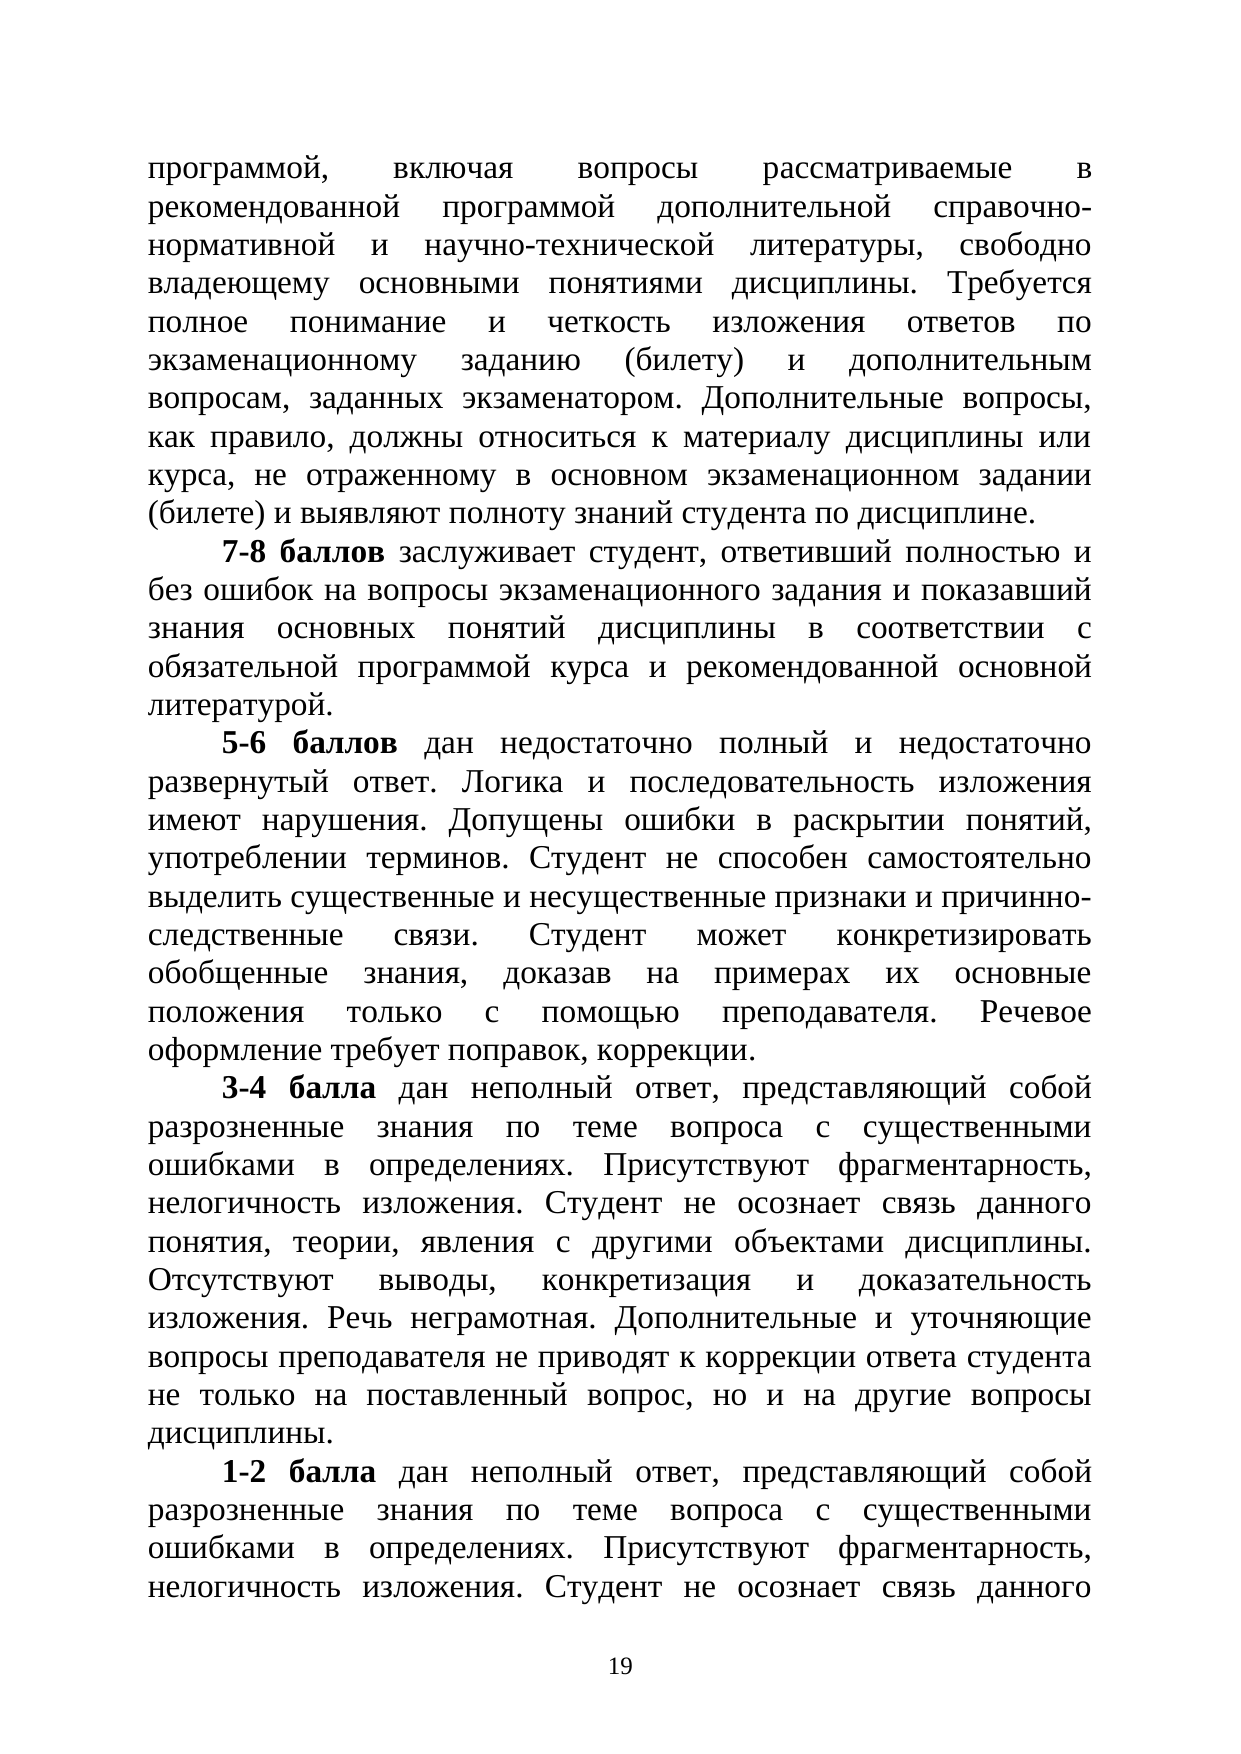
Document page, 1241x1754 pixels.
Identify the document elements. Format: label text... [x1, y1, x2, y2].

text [148, 148, 1092, 531]
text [148, 1451, 1092, 1604]
text 7-8 баллов заслуживает студент, ответивший полностью и без ошибок на вопросы экзаменационного задания и показавший знания основных понятий дисциплины в соответствии с обязательной программой курса и рекомендованной основной литературой. [148, 531, 1092, 723]
text 3-4 балла дан неполный ответ, представляющий собой разрозненные знания по теме вопроса с существенными ошибками в определениях. Присутствуют фрагментарность, нелогичность изложения. Студент не осознает связь данного понятия, теории, явления с другими объектами дисциплины. Отсутствуют выводы, конкретизация и доказательность изложения. Речь неграмотная. Дополнительные и уточняющие вопросы преподавателя не приводят к коррекции ответа студента не только на поставленный вопрос, но и на другие вопросы дисциплины. [148, 1068, 1092, 1451]
text 5-6 баллов дан недостаточно полный и недостаточно развернутый ответ. Логика и последовательность изложения имеют нарушения. Допущены ошибки в раскрытии понятий, употреблении терминов. Студент не способен самостоятельно выделить существенные и несущественные признаки и причинно-следственные связи. Студент может конкретизировать обобщенные знания, доказав на примерах их основные положения только с помощью преподавателя. Речевое оформление требует поправок, коррекции. [148, 723, 1092, 1068]
